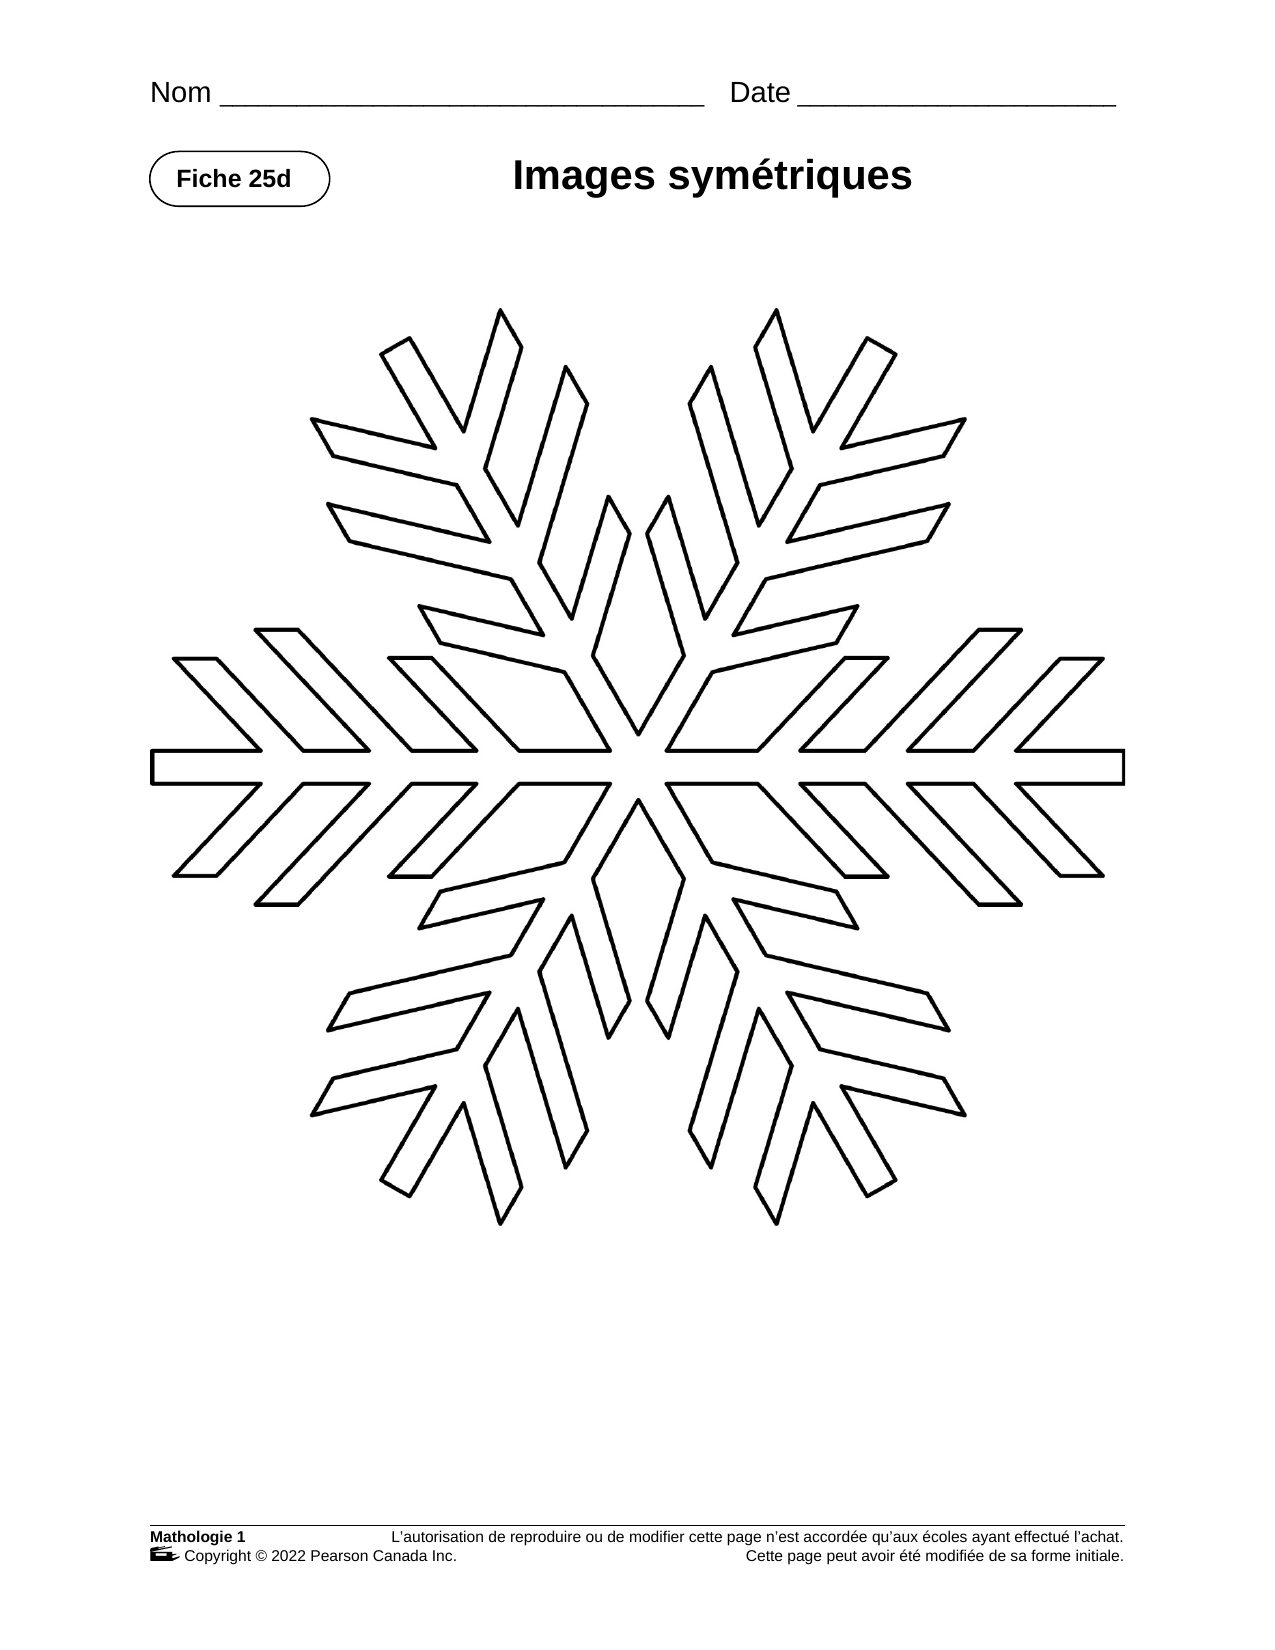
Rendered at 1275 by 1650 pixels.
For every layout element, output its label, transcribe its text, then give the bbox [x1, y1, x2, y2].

text Images symétriques [306, 150, 1125, 198]
picture [150, 1546, 180, 1561]
picture [150, 308, 1125, 1226]
